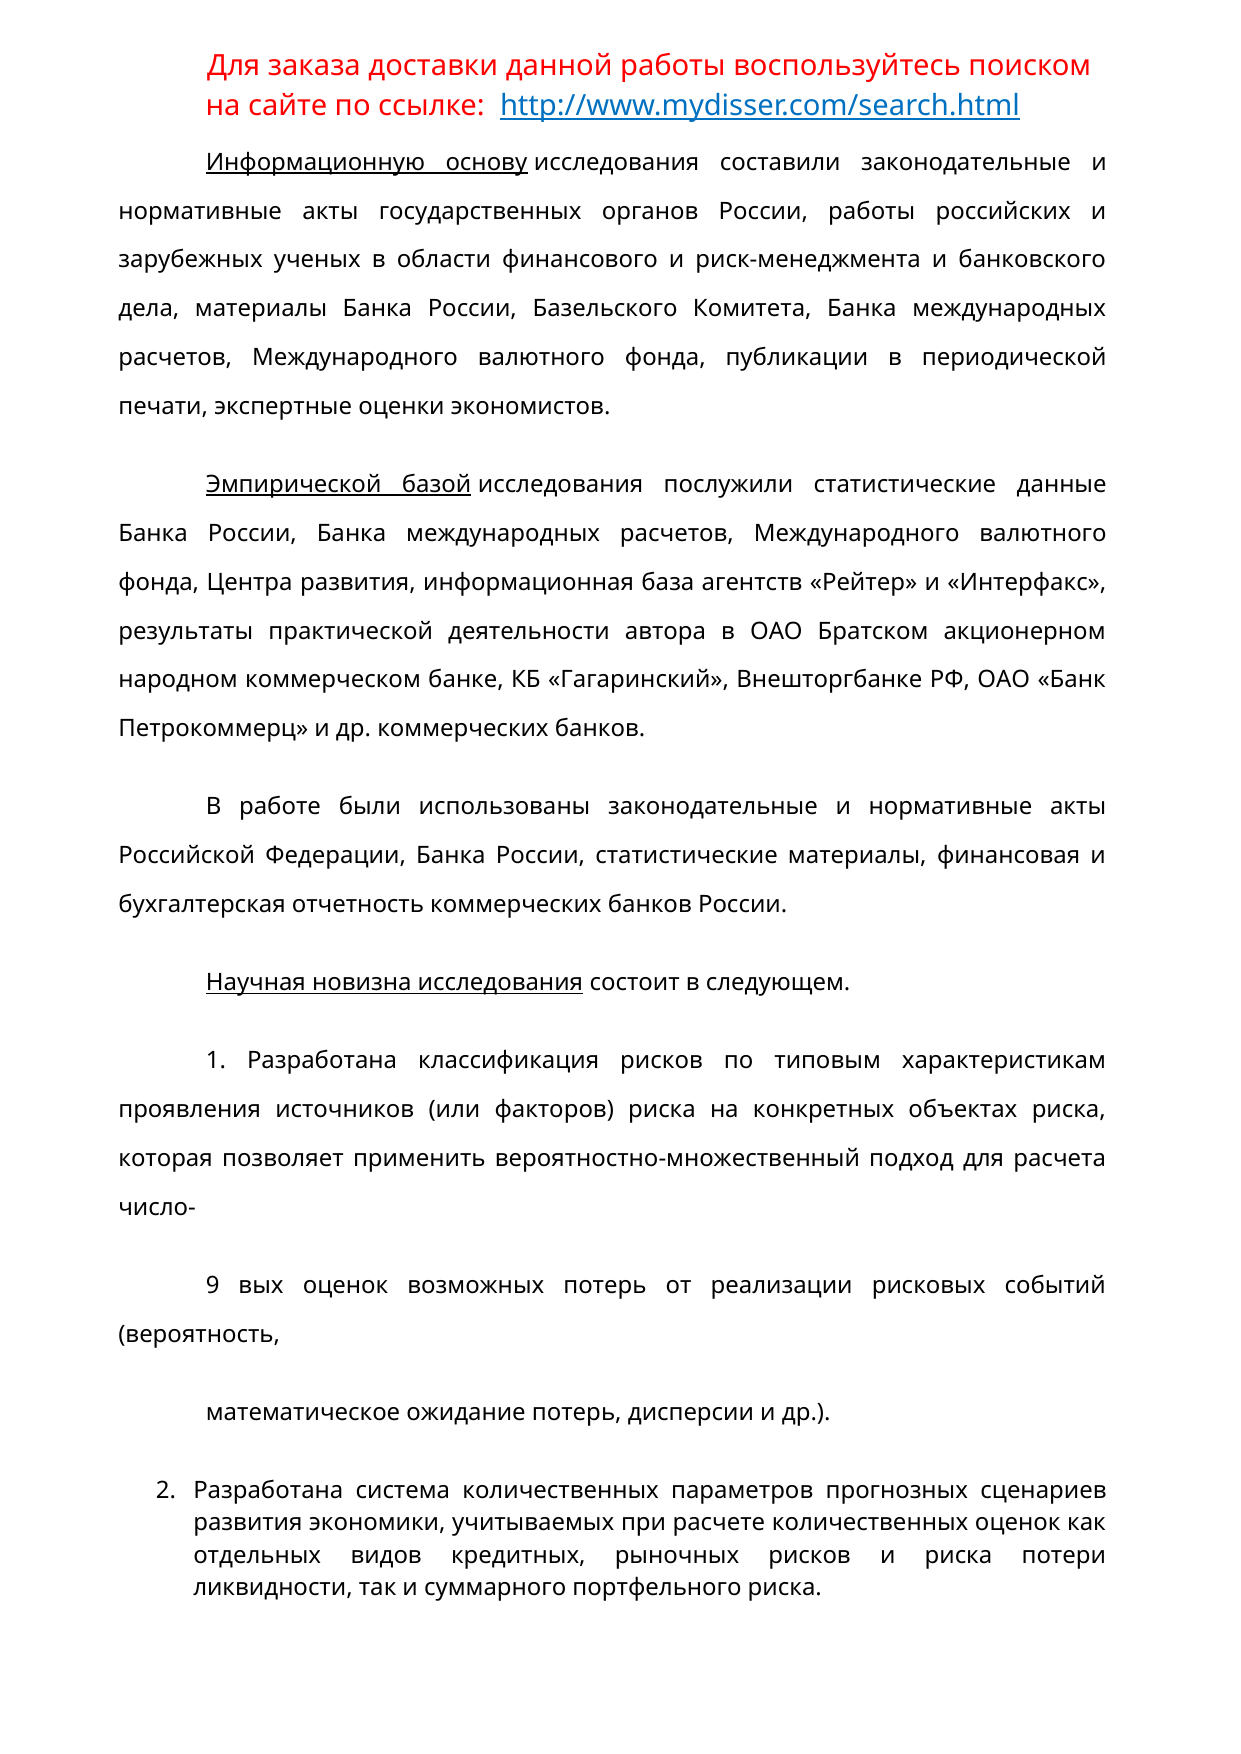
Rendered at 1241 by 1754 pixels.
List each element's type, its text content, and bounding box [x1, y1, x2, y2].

text Эмпирической базой исследования послужили статистические данные Банка России, Банка международных расчетов, Международного валютного фонда, Центра развития, информационная база агентств «Рейтер» и «Интерфакс», результаты практической деятельности автора в ОАО Братском акционерном народном коммерческом банке, КБ «Гагаринский», Внешторгбанке РФ, ОАО «Банк Петрокоммерц» и др. коммерческих банков. [118, 467, 1107, 744]
text В работе были использованы законодательные и нормативные акты Российской Федерации, Банка России, статистические материалы, финансовая и бухгалтерская отчетность коммерческих банков России. [118, 789, 1107, 919]
text Научная новизна исследования состоит в следующем. [118, 965, 1107, 997]
text Информационную основу исследования составили законодательные и нормативные акты государственных органов России, работы российских и зарубежных ученых в области финансового и риск-менеджмента и банковского дела, материалы Банка России, Базельского Комитета, Банка международных расчетов, Международного валютного фонда, публикации в периодической печати, экспертные оценки экономистов. [118, 144, 1107, 421]
list Разработана система количественных параметров прогнозных сценариев развития экономики, учитываемых при расчете количественных оценок как отдельных видов кредитных, рыночных рисков и риска потери ликвидности, так и суммарного портфельного риска. [156, 1472, 1107, 1603]
text 1. Разработана классификация рисков по типовым характеристикам проявления источников (или факторов) риска на конкретных объектах риска, которая позволяет применить вероятностно-множественный подход для расчета число- [118, 1043, 1107, 1222]
text математическое ожидание потерь, дисперсии и др.). [118, 1394, 1107, 1427]
text 9 вых оценок возможных потерь от реализации рисковых событий (вероятность, [118, 1267, 1107, 1349]
